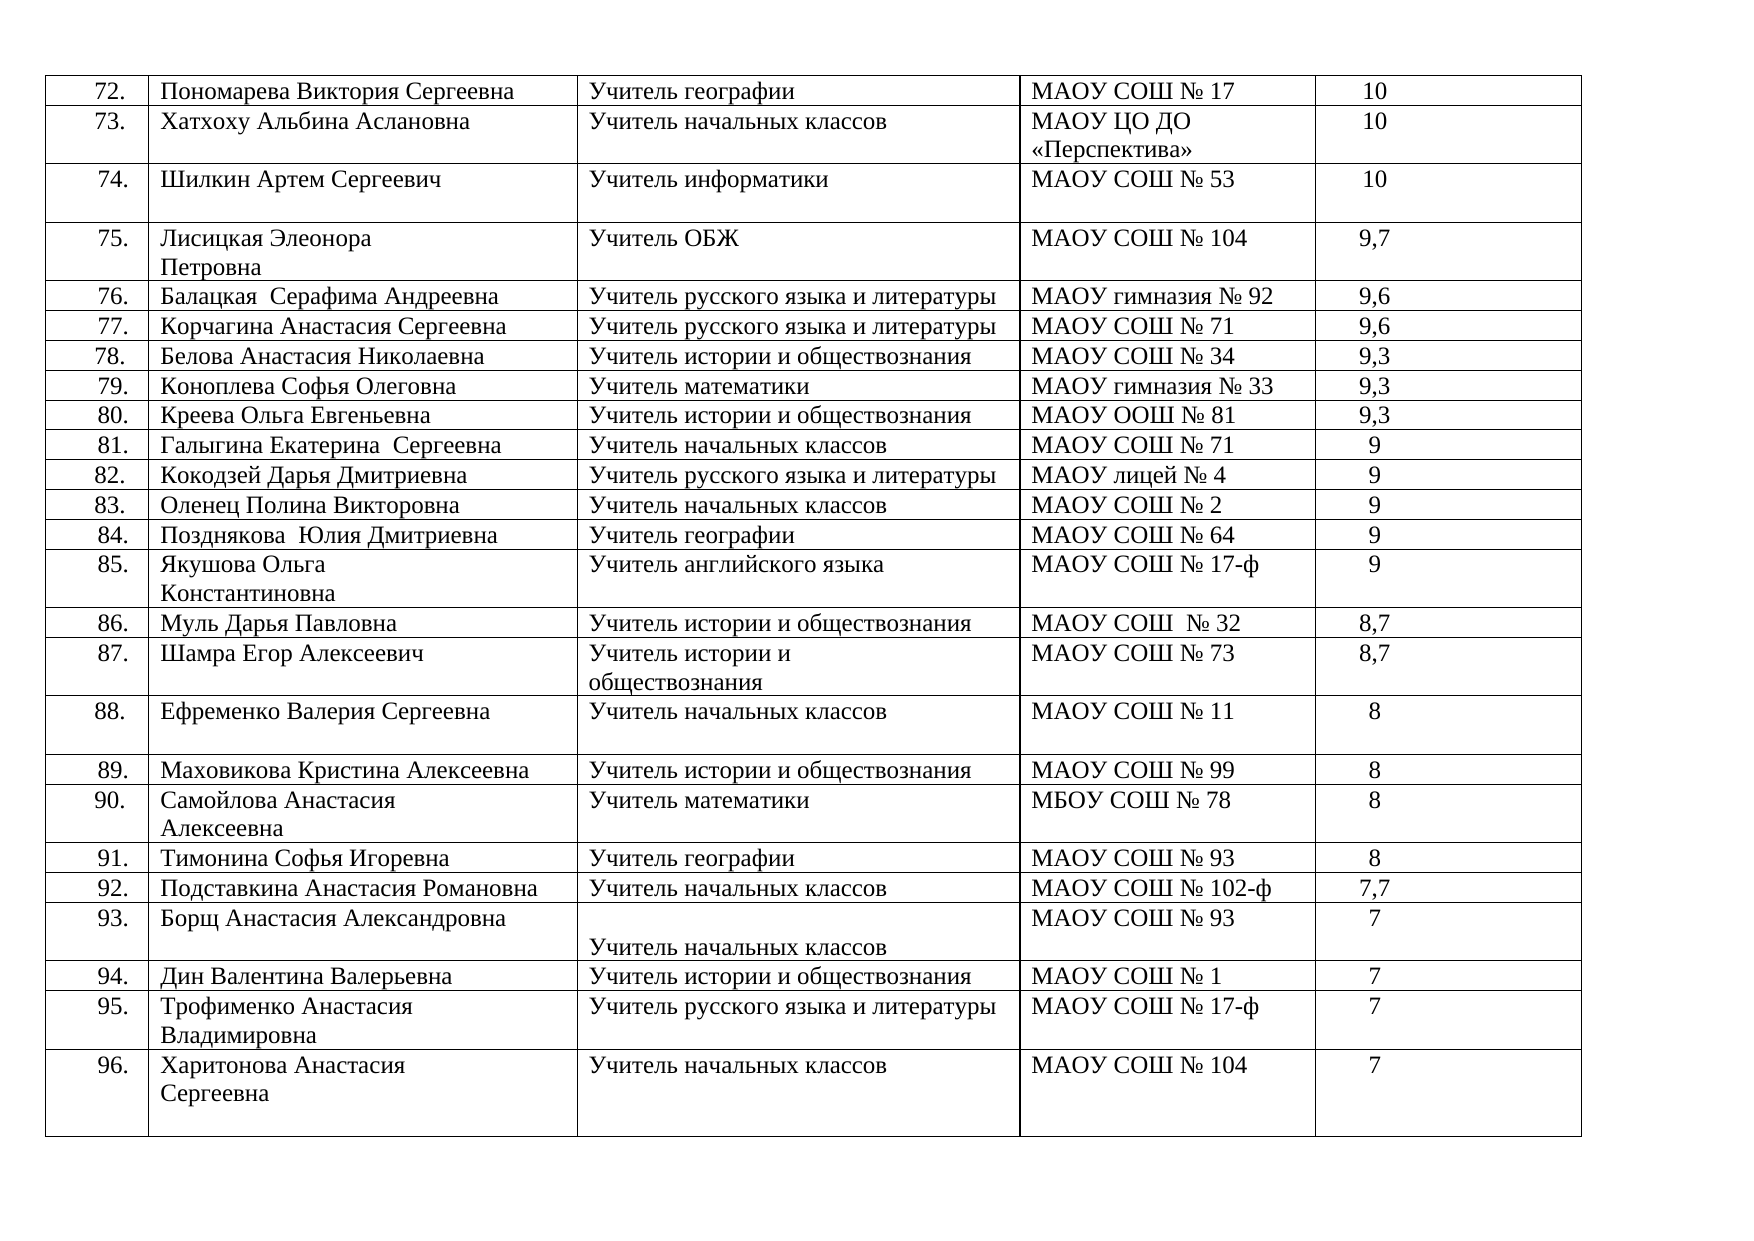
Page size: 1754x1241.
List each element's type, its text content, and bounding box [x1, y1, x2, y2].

table_cell Учитель математики [578, 371, 1019, 399]
table_cell [46, 608, 148, 637]
table_cell МАОУ СОШ № 53 [1021, 164, 1315, 222]
table_cell Учитель начальных классов [578, 430, 1019, 459]
table_cell Подставкина Анастасия Романовна [149, 873, 577, 902]
table_cell Учитель русского языка и литературы [578, 460, 1019, 489]
table_cell [46, 843, 148, 872]
table_cell Муль Дарья Павловна [149, 608, 577, 637]
table_cell Самойлова Анастасия Алексеевна [149, 785, 577, 842]
table_cell [46, 281, 148, 310]
table_cell 9 [1316, 460, 1581, 489]
table_cell 7,7 [1316, 873, 1581, 902]
table_cell [46, 550, 148, 607]
table_cell [46, 873, 148, 902]
table_cell Якушова Ольга Константиновна [149, 550, 577, 607]
table_cell Лисицкая Элеонора Петровна [149, 223, 577, 280]
table_cell МАОУ СОШ № 17-ф [1021, 550, 1315, 607]
table_cell [46, 311, 148, 340]
table_cell 9,3 [1316, 341, 1581, 370]
table_cell Учитель истории и обществознания [578, 755, 1019, 784]
table_cell [46, 430, 148, 459]
table_cell МАОУ ЦО ДО «Перспектива» [1021, 106, 1315, 163]
table_cell МАОУ СОШ № 32 [1021, 608, 1315, 637]
table_cell МАОУ СОШ № 93 [1021, 903, 1315, 960]
table_cell Балацкая Серафима Андреевна [149, 281, 577, 310]
table_cell [46, 991, 148, 1049]
table_cell МАОУ СОШ № 104 [1021, 223, 1315, 280]
table_cell [46, 341, 148, 370]
table_cell МАОУ СОШ № 2 [1021, 490, 1315, 519]
table_cell МАОУ СОШ № 73 [1021, 638, 1315, 695]
table_cell МАОУ СОШ № 17 [1021, 76, 1315, 105]
table_cell Учитель русского языка и литературы [578, 311, 1019, 340]
table_cell Учитель русского языка и литературы [578, 991, 1019, 1049]
table_cell [46, 76, 148, 105]
table_cell Учитель истории и обществознания [578, 401, 1019, 429]
table_cell 10 [1316, 76, 1581, 105]
table_cell МАОУ СОШ № 102-ф [1021, 873, 1315, 902]
table_cell 9 [1316, 520, 1581, 548]
table_cell Шамра Егор Алексеевич [149, 638, 577, 695]
table_cell [46, 961, 148, 990]
table_cell МАОУ СОШ № 1 [1021, 961, 1315, 990]
table_cell Дин Валентина Валерьевна [149, 961, 577, 990]
table_cell [46, 638, 148, 695]
table_cell МАОУ СОШ № 64 [1021, 520, 1315, 548]
table_cell [46, 696, 148, 754]
table_cell 9,3 [1316, 401, 1581, 429]
table_cell МАОУ СОШ № 71 [1021, 311, 1315, 340]
table_cell МАОУ лицей № 4 [1021, 460, 1315, 489]
table_cell Учитель информатики [578, 164, 1019, 222]
table_cell Учитель географии [578, 76, 1019, 105]
table_cell 10 [1316, 106, 1581, 163]
table_cell Учитель русского языка и литературы [578, 281, 1019, 310]
table_cell 9,6 [1316, 311, 1581, 340]
table_cell Учитель истории и обществознания [578, 608, 1019, 637]
table_cell 8 [1316, 785, 1581, 842]
table_cell 7 [1316, 903, 1581, 960]
table_cell [46, 520, 148, 548]
table_cell Учитель начальных классов [578, 903, 1019, 960]
table_cell МБОУ СОШ № 78 [1021, 785, 1315, 842]
table_cell Учитель географии [578, 520, 1019, 548]
table_cell МАОУ СОШ № 99 [1021, 755, 1315, 784]
table_cell Коноплева Софья Олеговна [149, 371, 577, 399]
table_cell Корчагина Анастасия Сергеевна [149, 311, 577, 340]
table_cell МАОУ СОШ № 71 [1021, 430, 1315, 459]
table_cell Креева Ольга Евгеньевна [149, 401, 577, 429]
table_cell Учитель истории и обществознания [578, 341, 1019, 370]
table_cell 8,7 [1316, 638, 1581, 695]
table_cell Тимонина Софья Игоревна [149, 843, 577, 872]
table_cell Шилкин Артем Сергеевич [149, 164, 577, 222]
table_cell Учитель начальных классов [578, 1050, 1019, 1136]
table_cell [46, 490, 148, 519]
table_cell Учитель начальных классов [578, 106, 1019, 163]
table_cell МАОУ СОШ № 34 [1021, 341, 1315, 370]
table_cell 9,7 [1316, 223, 1581, 280]
table_cell [46, 755, 148, 784]
table_cell [46, 164, 148, 222]
table_cell [46, 903, 148, 960]
table_cell [46, 460, 148, 489]
table_cell 7 [1316, 991, 1581, 1049]
table_cell 9,3 [1316, 371, 1581, 399]
table_cell 8 [1316, 696, 1581, 754]
table_cell МАОУ СОШ № 104 [1021, 1050, 1315, 1136]
table_cell Харитонова Анастасия Сергеевна [149, 1050, 577, 1136]
table_cell Ефременко Валерия Сергеевна [149, 696, 577, 754]
table_cell Галыгина Екатерина Сергеевна [149, 430, 577, 459]
table_cell 7 [1316, 1050, 1581, 1136]
table_cell Позднякова Юлия Дмитриевна [149, 520, 577, 548]
table_cell 10 [1316, 164, 1581, 222]
table_cell [46, 401, 148, 429]
table_cell МАОУ ООШ № 81 [1021, 401, 1315, 429]
table_cell 9 [1316, 430, 1581, 459]
table_cell 8 [1316, 755, 1581, 784]
table_cell Маховикова Кристина Алексеевна [149, 755, 577, 784]
table_cell МАОУ СОШ № 93 [1021, 843, 1315, 872]
table_cell Пономарева Виктория Сергеевна [149, 76, 577, 105]
table_cell МАОУ гимназия № 92 [1021, 281, 1315, 310]
table_cell Учитель начальных классов [578, 490, 1019, 519]
table_cell [46, 1050, 148, 1136]
table_cell Белова Анастасия Николаевна [149, 341, 577, 370]
table_cell Трофименко Анастасия Владимировна [149, 991, 577, 1049]
table_cell МАОУ гимназия № 33 [1021, 371, 1315, 399]
table_cell Хатхоху Альбина Аслановна [149, 106, 577, 163]
table_cell 8,7 [1316, 608, 1581, 637]
table_cell [46, 106, 148, 163]
table_cell Учитель английского языка [578, 550, 1019, 607]
table_cell Учитель начальных классов [578, 696, 1019, 754]
table_cell Учитель истории и обществознания [578, 961, 1019, 990]
table_cell МАОУ СОШ № 17-ф [1021, 991, 1315, 1049]
table_cell Учитель ОБЖ [578, 223, 1019, 280]
table_cell Учитель истории и обществознания [578, 638, 1019, 695]
table_cell 8 [1316, 843, 1581, 872]
table_cell Учитель математики [578, 785, 1019, 842]
table_cell [46, 223, 148, 280]
table_cell Кокодзей Дарья Дмитриевна [149, 460, 577, 489]
table_cell Борщ Анастасия Александровна [149, 903, 577, 960]
table_cell Оленец Полина Викторовна [149, 490, 577, 519]
table_cell Учитель начальных классов [578, 873, 1019, 902]
table_cell Учитель географии [578, 843, 1019, 872]
table_cell 9,6 [1316, 281, 1581, 310]
table_cell 9 [1316, 490, 1581, 519]
table_cell [46, 785, 148, 842]
table_cell 7 [1316, 961, 1581, 990]
table_cell [46, 371, 148, 399]
table_cell 9 [1316, 550, 1581, 607]
table_cell МАОУ СОШ № 11 [1021, 696, 1315, 754]
